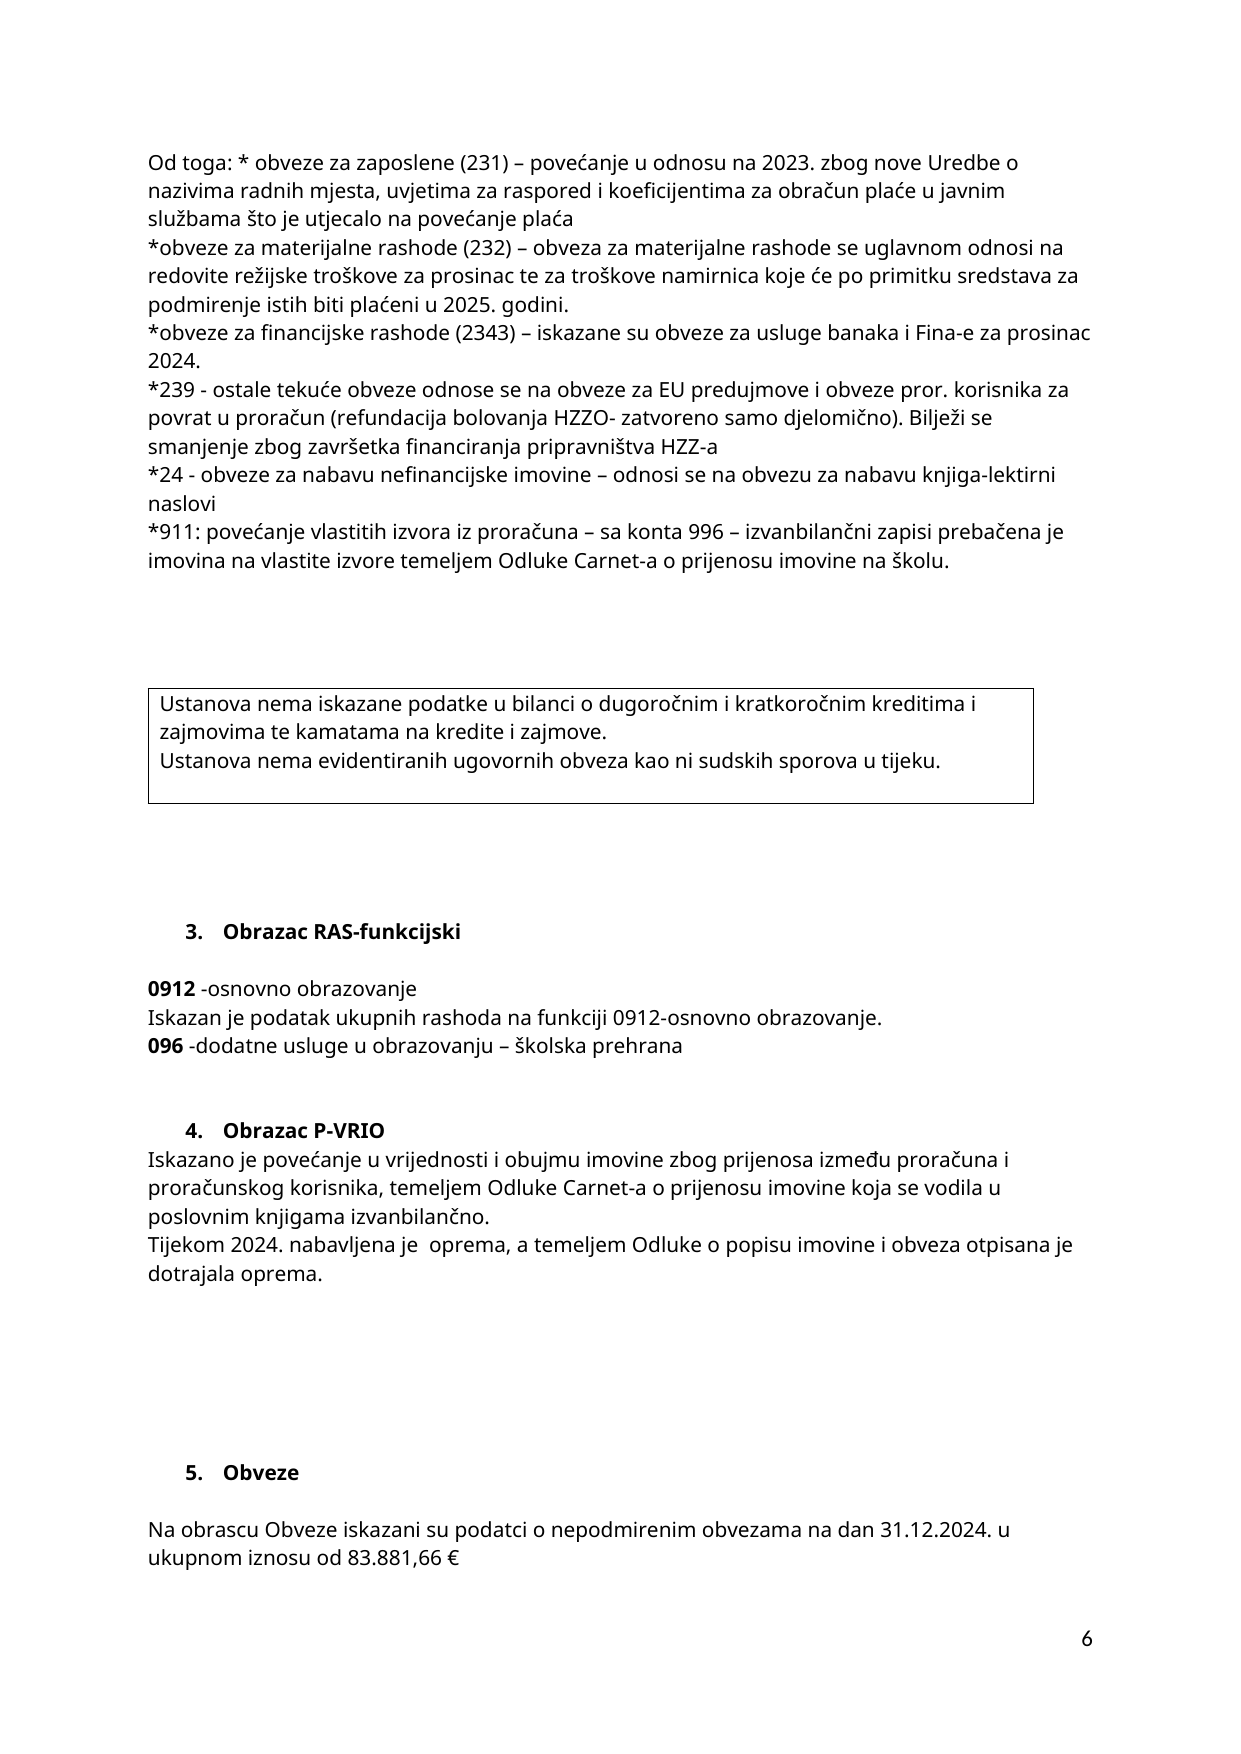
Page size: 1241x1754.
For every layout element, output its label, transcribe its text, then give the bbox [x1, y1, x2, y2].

text *24 - obveze za nabavu nefinancijske imovine – odnosi se na obvezu za nabavu knjiga-lektirni naslovi [148, 460, 1093, 517]
text *obveze za financijske rashode (2343) – iskazane su obveze za usluge banaka i Fina-e za prosinac 2024. [148, 318, 1093, 375]
text Iskazan je podatak ukupnih rashoda na funkciji 0912-osnovno obrazovanje. [148, 1003, 1093, 1031]
text *239 - ostale tekuće obveze odnose se na obveze za EU predujmove i obveze pror. korisnika za povrat u proračun (refundacija bolovanja HZZO- zatvoreno samo djelomično). Bilježi se smanjenje zbog završetka financiranja pripravništva HZZ-a [148, 375, 1093, 460]
text *911: povećanje vlastitih izvora iz proračuna – sa konta 996 – izvanbilančni zapisi prebačena je imovina na vlastite izvore temeljem Odluke Carnet-a o prijenosu imovine na školu. [148, 517, 1093, 574]
list Obrazac P-VRIO [185, 1117, 1093, 1145]
text Od toga: * obveze za zaposlene (231) – povećanje u odnosu na 2023. zbog nove Uredbe o nazivima radnih mjesta, uvjetima za raspored i koeficijentima za obračun plaće u javnim službama što je utjecalo na povećanje plaća [148, 148, 1093, 233]
list Obveze [185, 1458, 1093, 1486]
text Na obrascu Obveze iskazani su podatci o nepodmirenim obvezama na dan 31.12.2024. u ukupnom iznosu od 83.881,66 € [148, 1515, 1093, 1572]
text Iskazano je povećanje u vrijednosti i obujmu imovine zbog prijenosa između proračuna i proračunskog korisnika, temeljem Odluke Carnet-a o prijenosu imovine koja se vodila u poslovnim knjigama izvanbilančno. [148, 1145, 1093, 1230]
text Tijekom 2024. nabavljena je oprema, a temeljem Odluke o popisu imovine i obveza otpisana je dotrajala oprema. [148, 1230, 1093, 1287]
list Obrazac RAS-funkcijski [185, 917, 1093, 946]
text *obveze za materijalne rashode (232) – obveza za materijalne rashode se uglavnom odnosi na redovite režijske troškove za prosinac te za troškove namirnica koje će po primitku sredstava za podmirenje istih biti plaćeni u 2025. godini. [148, 233, 1093, 318]
table_header Ustanova nema iskazane podatke u bilanci o dugoročnim i kratkoročnim kreditima i zajmovima te kamatama na kredite i zajmove. Ustanova nema evidentiranih ugovornih obveza kao ni sudskih sporova u tijeku. [149, 689, 1033, 803]
text 0912 -osnovno obrazovanje [148, 974, 1093, 1003]
text 096 -dodatne usluge u obrazovanju – školska prehrana [148, 1031, 1093, 1060]
